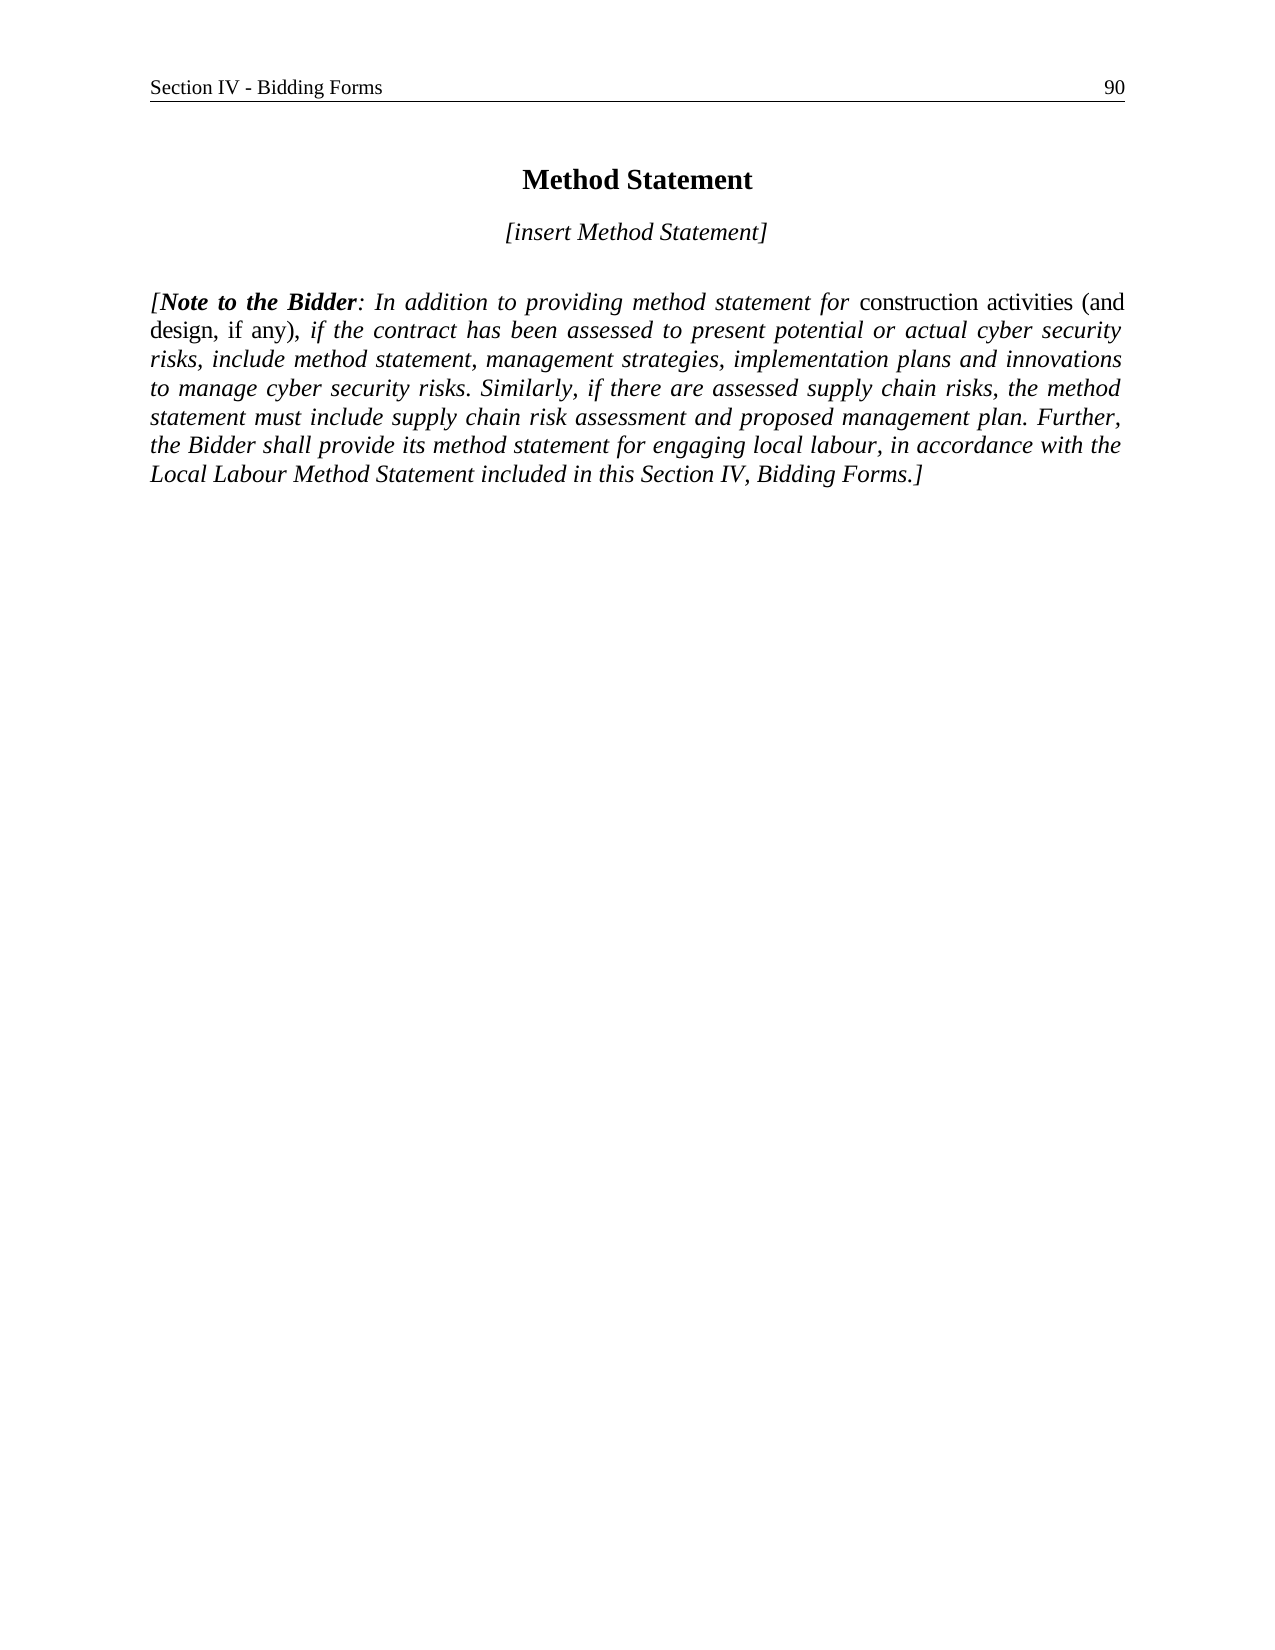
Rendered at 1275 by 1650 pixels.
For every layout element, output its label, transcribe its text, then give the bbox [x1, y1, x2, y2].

text [insert Method Statement] [150, 217, 1125, 246]
text [Note to the Bidder: In addition to providing method statement for construction activities (and design, if any), if the contract has been assessed to present potential or actual cyber security risks, include method statement, management strategies, implementation plans and innovations to manage cyber security risks. Similarly, if there are assessed supply chain risks, the method statement must include supply chain risk assessment and proposed management plan. Further, the Bidder shall provide its method statement for engaging local labour, in accordance with the Local Labour Method Statement included in this Section IV, Bidding Forms.] [150, 287, 1125, 488]
subtitle Method Statement [150, 162, 1125, 196]
